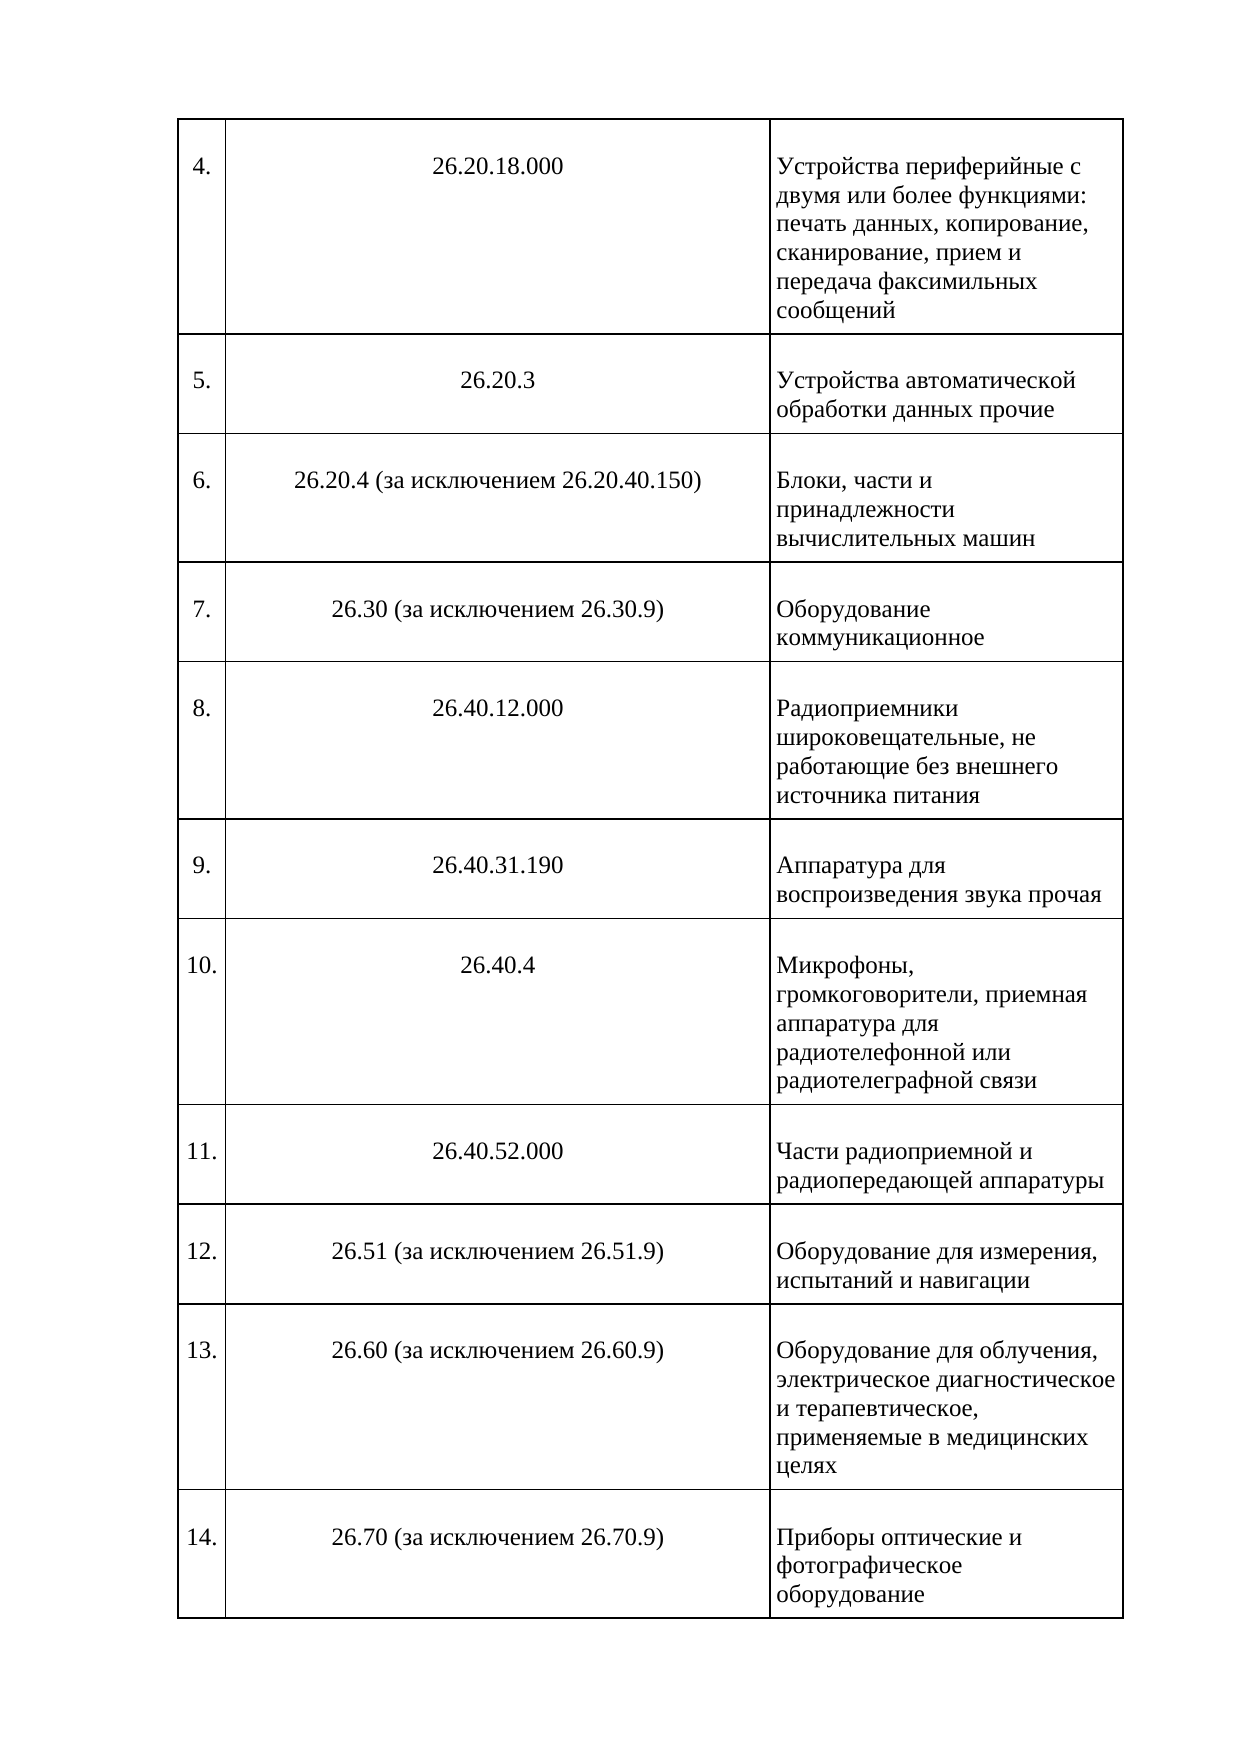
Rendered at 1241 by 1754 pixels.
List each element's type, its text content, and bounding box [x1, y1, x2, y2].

table_cell 9. [179, 820, 225, 917]
table_cell 8. [179, 662, 225, 818]
table_cell Аппаратура для воспроизведения звука прочая [771, 820, 1122, 917]
table_cell Радиоприемники широковещательные, не работающие без внешнего источника питания [771, 662, 1122, 818]
table_cell 26.60 (за исключением 26.60.9) [226, 1305, 769, 1489]
table_cell 26.40.52.000 [226, 1105, 769, 1203]
table_cell Микрофоны, громкоговорители, приемная аппаратура для радиотелефонной или радиотелеграфной связи [771, 919, 1122, 1103]
table_cell 7. [179, 563, 225, 661]
table_cell 26.40.12.000 [226, 662, 769, 818]
table_cell Оборудование коммуникационное [771, 563, 1122, 661]
table_cell 5. [179, 335, 225, 432]
table_cell 26.70 (за исключением 26.70.9) [226, 1490, 769, 1617]
table_cell 26.20.4 (за исключением 26.20.40.150) [226, 434, 769, 561]
table_cell Блоки, части и принадлежности вычислительных машин [771, 434, 1122, 561]
table_cell Приборы оптические и фотографическое оборудование [771, 1490, 1122, 1617]
table_cell 26.40.31.190 [226, 820, 769, 917]
table_cell 11. [179, 1105, 225, 1203]
table_cell 13. [179, 1305, 225, 1489]
table_cell 10. [179, 919, 225, 1103]
table_cell 26.20.18.000 [226, 120, 769, 333]
table_cell 26.40.4 [226, 919, 769, 1103]
table_cell Оборудование для облучения, электрическое диагностическое и терапевтическое, применяемые в медицинских целях [771, 1305, 1122, 1489]
table_cell 4. [179, 120, 225, 333]
table_cell 14. [179, 1490, 225, 1617]
table_cell 6. [179, 434, 225, 561]
table_cell Устройства автоматической обработки данных прочие [771, 335, 1122, 432]
table_cell Устройства периферийные с двумя или более функциями: печать данных, копирование, сканирование, прием и передача факсимильных сообщений [771, 120, 1122, 333]
table_cell Части радиоприемной и радиопередающей аппаратуры [771, 1105, 1122, 1203]
table_cell 26.20.3 [226, 335, 769, 432]
table_cell 26.30 (за исключением 26.30.9) [226, 563, 769, 661]
table_cell 12. [179, 1205, 225, 1303]
table_cell Оборудование для измерения, испытаний и навигации [771, 1205, 1122, 1303]
table_cell 26.51 (за исключением 26.51.9) [226, 1205, 769, 1303]
